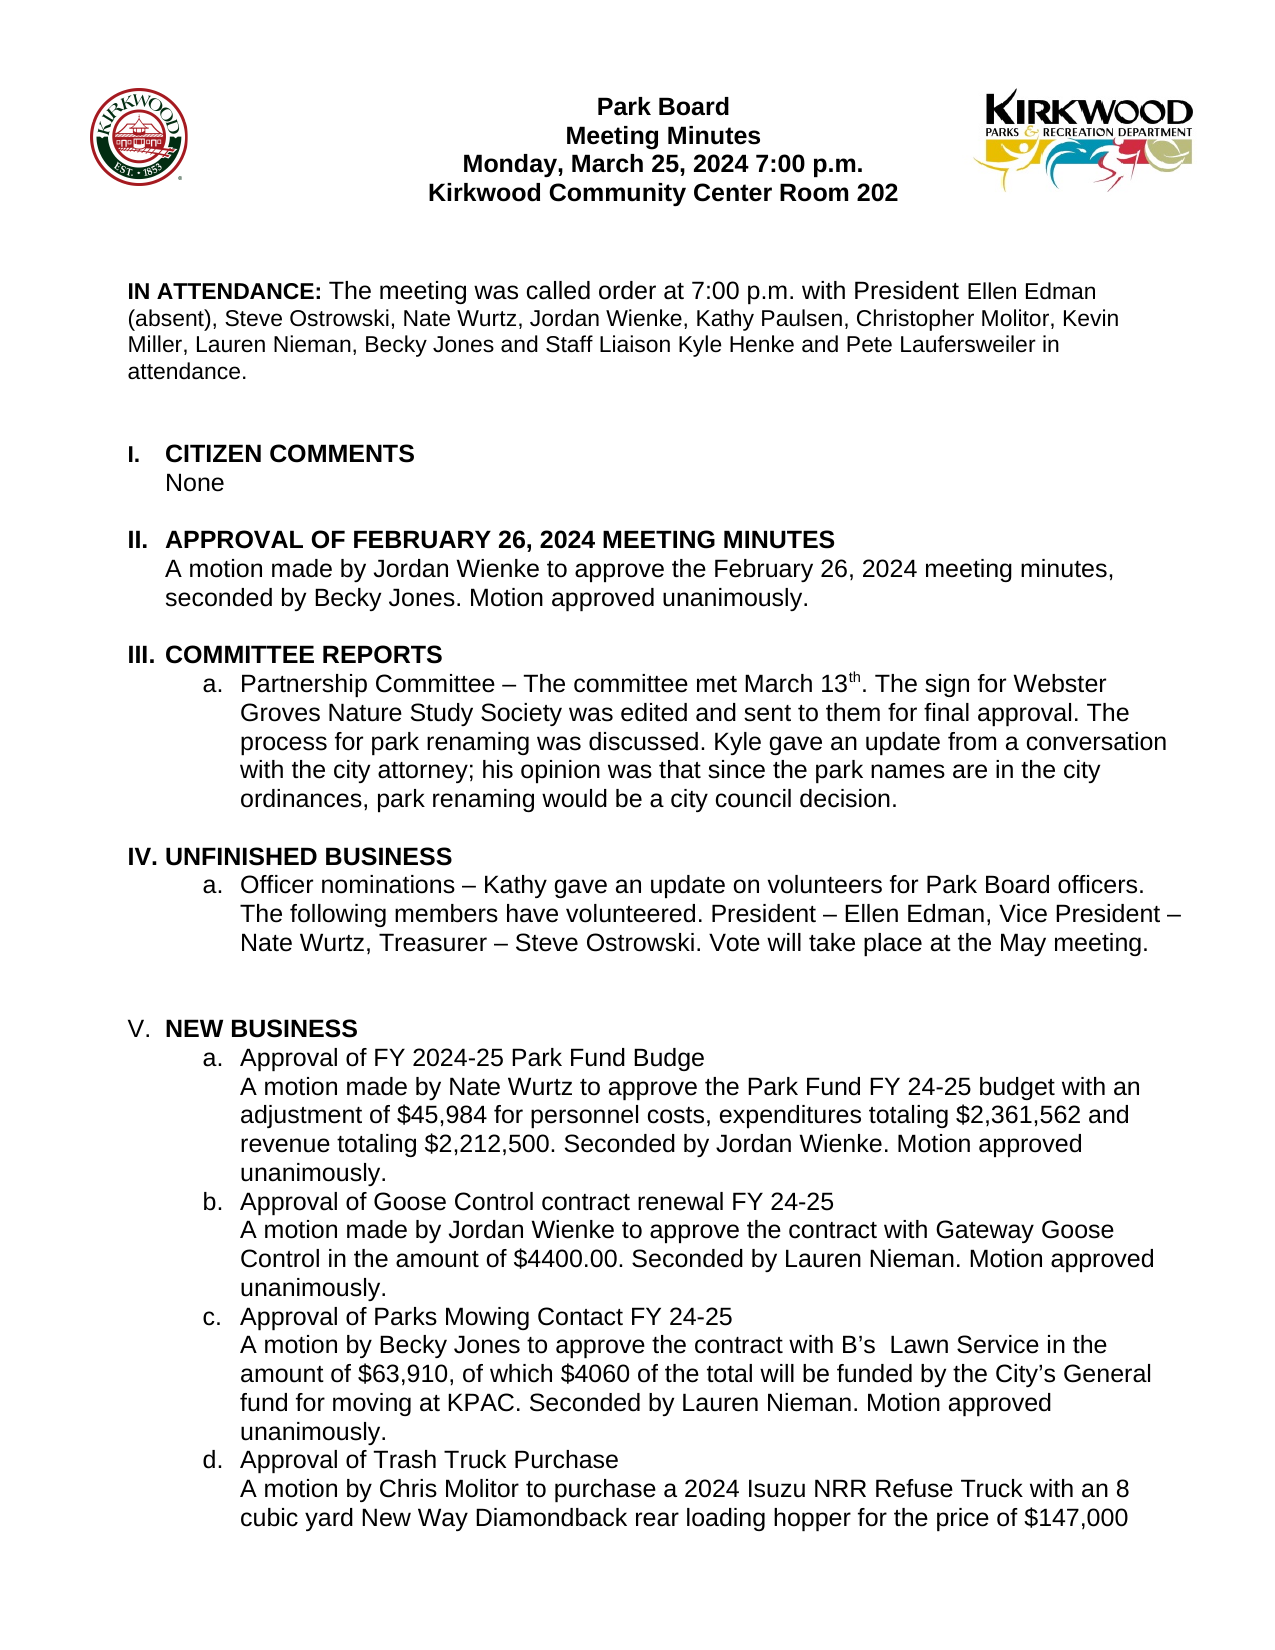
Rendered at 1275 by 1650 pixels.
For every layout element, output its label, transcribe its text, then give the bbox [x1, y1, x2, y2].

list A motion made by Nate Wurtz to approve the Park Fund FY 24-25 budget with an adjustment of $45,984 for personnel costs, expenditures totaling $2,361,562 and revenue totaling $2,212,500. Seconded by Jordan Wienke. Motion approved unanimously. [240, 1072, 1185, 1187]
list Approval of Trash Truck Purchase [202, 1445, 1185, 1474]
list Approval of FY 2024-25 Park Fund Budge [202, 1043, 1185, 1072]
list COMMITTEE REPORTS [127, 640, 1185, 669]
list None [165, 468, 1185, 497]
list Officer nominations – Kathy gave an update on volunteers for Park Board officers. The following members have volunteered. President – Ellen Edman, Vice President – Nate Wurtz, Treasurer – Steve Ostrowski. Vote will take place at the May meeting. [202, 870, 1185, 957]
list APPROVAL OF FEBRUARY 26, 2024 MEETING MINUTES [127, 525, 1185, 554]
list A motion by Becky Jones to approve the contract with B’s Lawn Service in the amount of $63,910, of which $4060 of the total will be funded by the City’s General fund for moving at KPAC. Seconded by Lauren Nieman. Motion approved unanimously. [240, 1330, 1185, 1445]
list Partnership Committee – The committee met March 13th. The sign for Webster Groves Nature Study Society was edited and sent to them for final approval. The process for park renaming was discussed. Kyle gave an update from a conversation with the city attorney; his opinion was that since the park names are in the city ordinances, park renaming would be a city council decision. [202, 669, 1185, 813]
list NEW BUSINESS [127, 1014, 1185, 1043]
picture [962, 82, 1203, 202]
list CITIZEN COMMENTS [127, 439, 1185, 468]
list IN ATTENDANCE: The meeting was called order at 7:00 p.m. with President Ellen Edman (absent), Steve Ostrowski, Nate Wurtz, Jordan Wienke, Kathy Paulsen, Christopher Molitor, Kevin Miller, Lauren Nieman, Becky Jones and Staff Liaison Kyle Henke and Pete Laufersweiler in attendance. [127, 276, 1185, 384]
list A motion made by Jordan Wienke to approve the February 26, 2024 meeting minutes, seconded by Becky Jones. Motion approved unanimously. [165, 554, 1185, 612]
list Approval of Parks Mowing Contact FY 24-25 [202, 1302, 1185, 1330]
list Approval of Goose Control contract renewal FY 24-25 [202, 1187, 1185, 1215]
picture [90, 88, 188, 186]
list A motion made by Jordan Wienke to approve the contract with Gateway Goose Control in the amount of $4400.00. Seconded by Lauren Nieman. Motion approved unanimously. [240, 1215, 1185, 1302]
list UNFINISHED BUSINESS [127, 842, 1185, 870]
